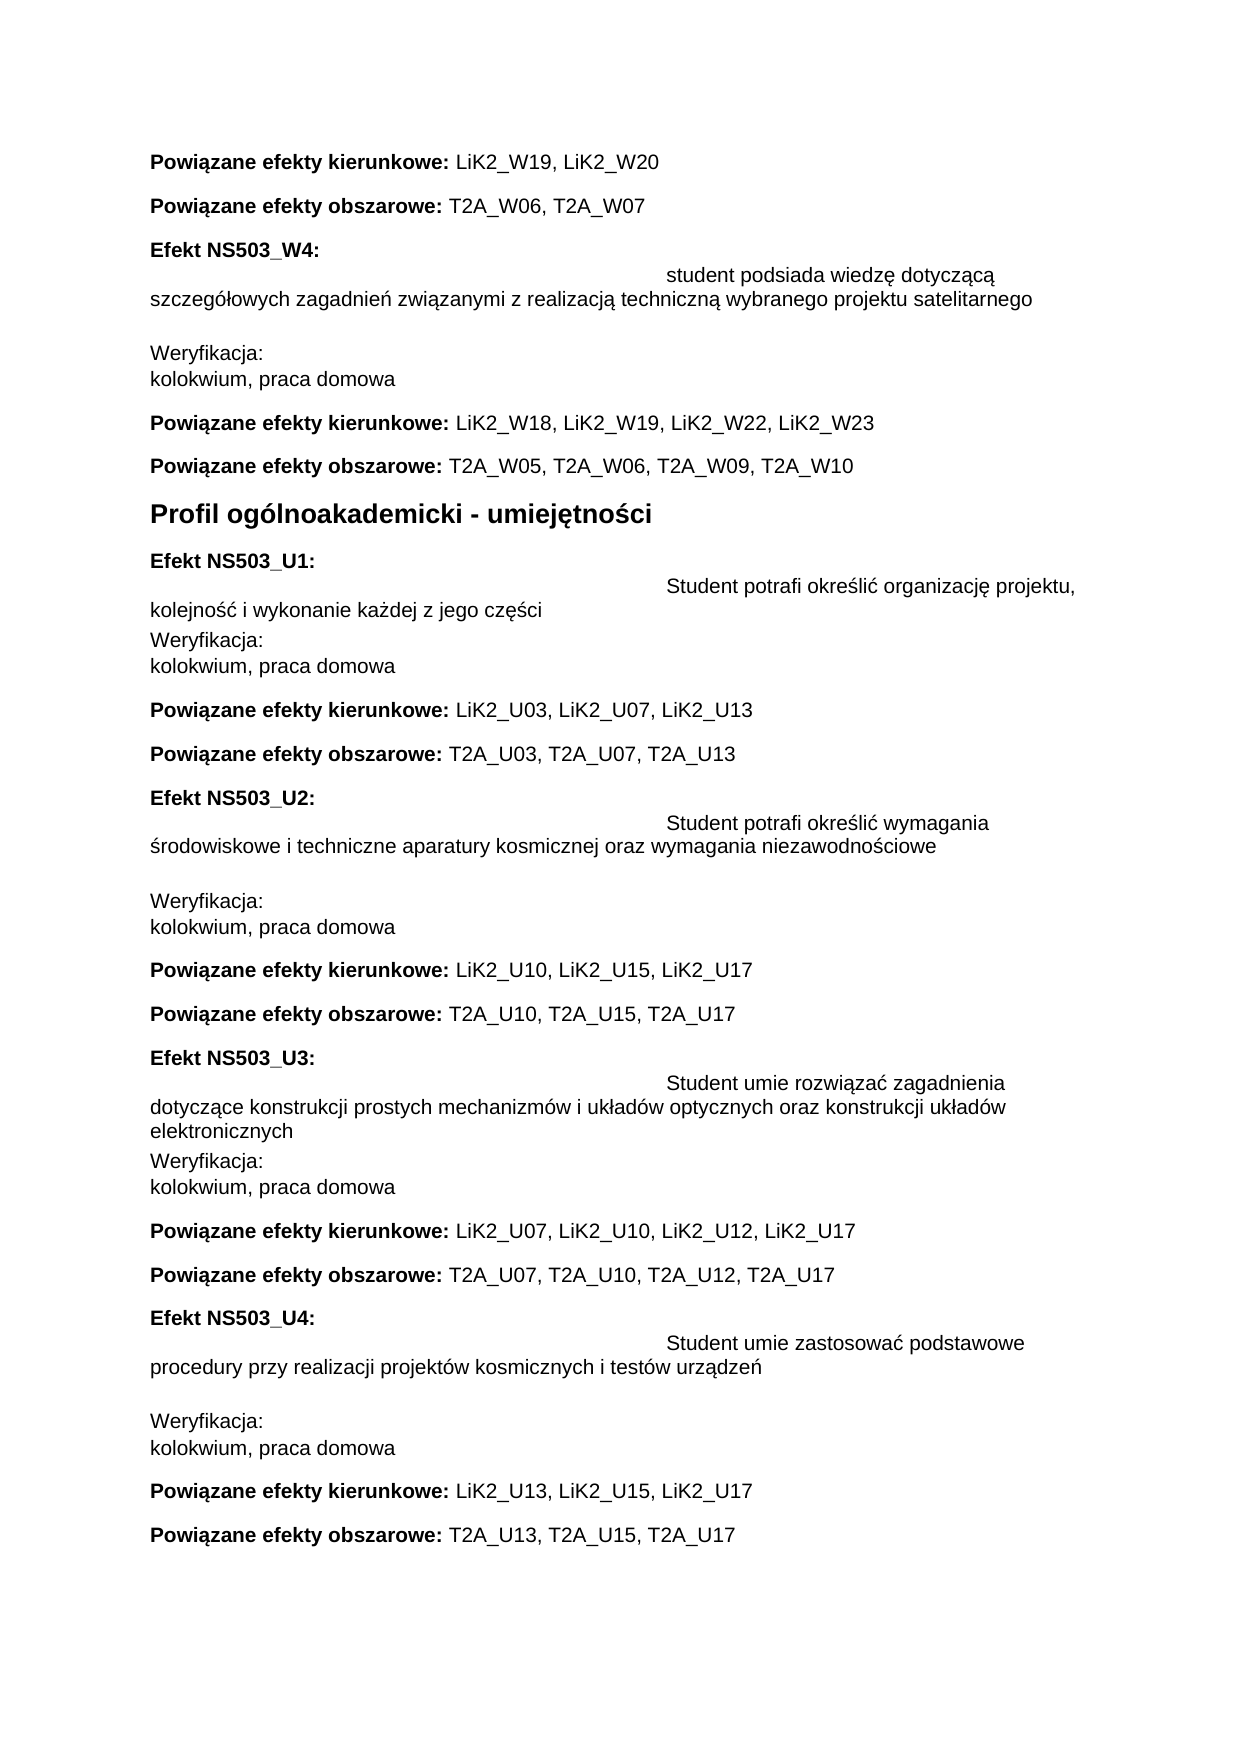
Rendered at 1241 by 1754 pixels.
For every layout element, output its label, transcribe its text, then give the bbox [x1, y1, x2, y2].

text Powiązane efekty obszarowe: T2A_W05, T2A_W06, T2A_W09, T2A_W10 [150, 454, 1090, 478]
text kolokwium, praca domowa [150, 1175, 1090, 1199]
text Powiązane efekty kierunkowe: LiK2_U03, LiK2_U07, LiK2_U13 [150, 698, 1090, 722]
text Powiązane efekty kierunkowe: LiK2_W19, LiK2_W20 [150, 150, 1090, 174]
text kolokwium, praca domowa [150, 367, 1090, 391]
text Weryfikacja: [150, 1149, 1090, 1173]
text Powiązane efekty kierunkowe: LiK2_W18, LiK2_W19, LiK2_W22, LiK2_W23 [150, 410, 1090, 434]
text Student potrafi określić wymagania środowiskowe i techniczne aparatury kosmicznej oraz wymagania niezawodnościowe [150, 810, 1090, 882]
text Powiązane efekty kierunkowe: LiK2_U10, LiK2_U15, LiK2_U17 [150, 958, 1090, 982]
text Weryfikacja: [150, 628, 1090, 652]
text Powiązane efekty obszarowe: T2A_U10, T2A_U15, T2A_U17 [150, 1002, 1090, 1026]
text Efekt NS503_U1: [150, 549, 1090, 573]
text Weryfikacja: [150, 1409, 1090, 1433]
text Efekt NS503_W4: [150, 237, 1090, 261]
text kolokwium, praca domowa [150, 654, 1090, 678]
text Student potrafi określić organizację projektu, kolejność i wykonanie każdej z jego części [150, 574, 1090, 622]
text Powiązane efekty obszarowe: T2A_U03, T2A_U07, T2A_U13 [150, 742, 1090, 766]
text Weryfikacja: [150, 888, 1090, 912]
text Powiązane efekty obszarowe: T2A_W06, T2A_W07 [150, 194, 1090, 218]
text Powiązane efekty kierunkowe: LiK2_U07, LiK2_U10, LiK2_U12, LiK2_U17 [150, 1219, 1090, 1243]
subtitle Profil ogólnoakademicki - umiejętności [150, 498, 1090, 529]
text Efekt NS503_U4: [150, 1306, 1090, 1330]
text student podsiada wiedzę dotyczącą szczegółowych zagadnień związanymi z realizacją techniczną wybranego projektu satelitarnego [150, 262, 1090, 334]
text Student umie rozwiązać zagadnienia dotyczące konstrukcji prostych mechanizmów i układów optycznych oraz konstrukcji układów elektronicznych [150, 1071, 1090, 1143]
text Powiązane efekty obszarowe: T2A_U07, T2A_U10, T2A_U12, T2A_U17 [150, 1262, 1090, 1286]
text kolokwium, praca domowa [150, 914, 1090, 938]
text Efekt NS503_U2: [150, 785, 1090, 809]
text Powiązane efekty obszarowe: T2A_U13, T2A_U15, T2A_U17 [150, 1523, 1090, 1547]
text Weryfikacja: [150, 341, 1090, 364]
text Efekt NS503_U3: [150, 1046, 1090, 1070]
text Student umie zastosować podstawowe procedury przy realizacji projektów kosmicznych i testów urządzeń [150, 1331, 1090, 1403]
text kolokwium, praca domowa [150, 1435, 1090, 1459]
text Powiązane efekty kierunkowe: LiK2_U13, LiK2_U15, LiK2_U17 [150, 1479, 1090, 1503]
